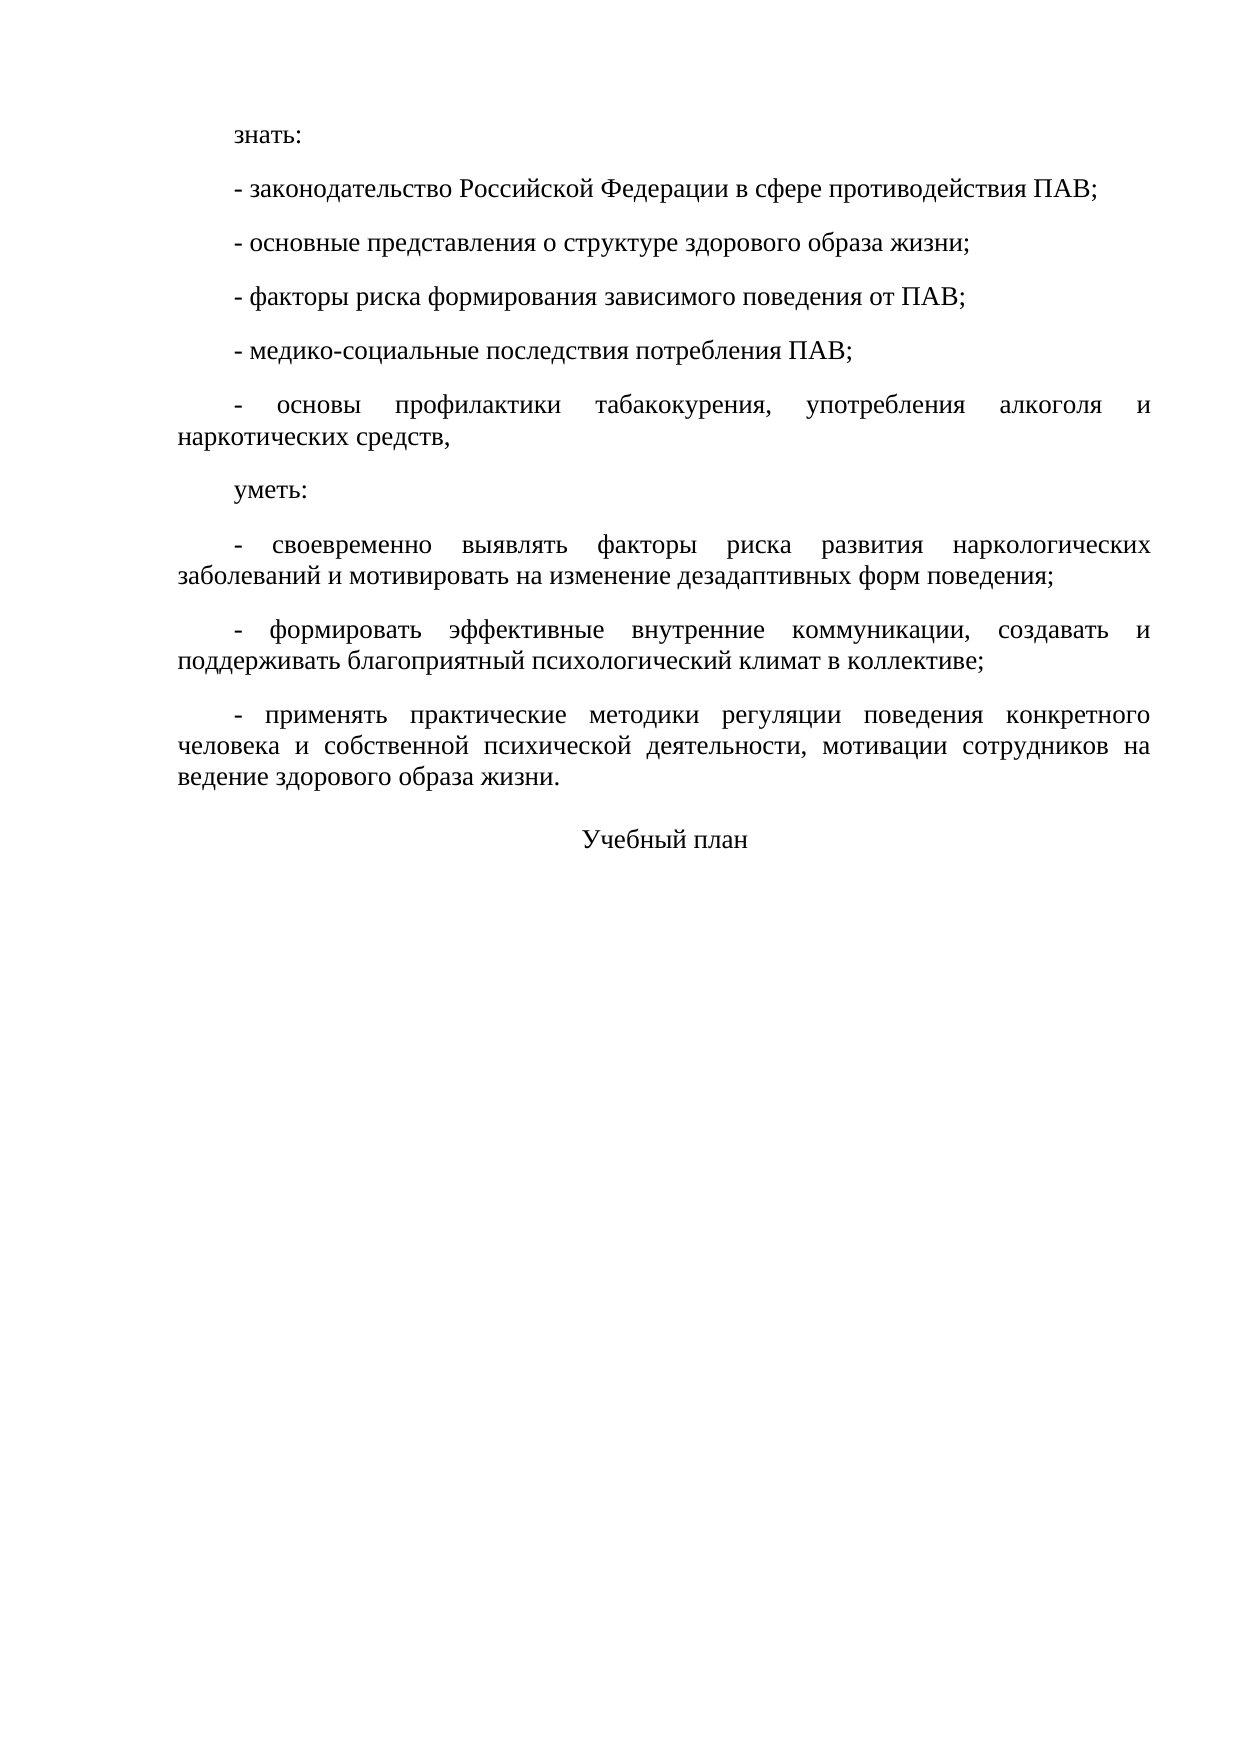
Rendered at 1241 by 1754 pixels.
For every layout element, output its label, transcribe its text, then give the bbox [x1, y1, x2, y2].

text - основные представления о структуре здорового образа жизни; [177, 226, 1152, 257]
text - формировать эффективные внутренние коммуникации, создавать и поддерживать благоприятный психологический климат в коллективе; [177, 613, 1152, 675]
text знать: [177, 118, 1152, 149]
text - применять практические методики регуляции поведения конкретного человека и собственной психической деятельности, мотивации сотрудников на ведение здорового образа жизни. [177, 698, 1152, 792]
text - основы профилактики табакокурения, употребления алкоголя и наркотических средств, [177, 388, 1152, 451]
text уметь: [177, 474, 1152, 505]
text - факторы риска формирования зависимого поведения от ПАВ; [177, 280, 1152, 311]
text Учебный план [177, 823, 1152, 854]
text - законодательство Российской Федерации в сфере противодействия ПАВ; [177, 172, 1152, 203]
text - своевременно выявлять факторы риска развития наркологических заболеваний и мотивировать на изменение дезадаптивных форм поведения; [177, 528, 1152, 590]
text - медико-социальные последствия потребления ПАВ; [177, 334, 1152, 366]
